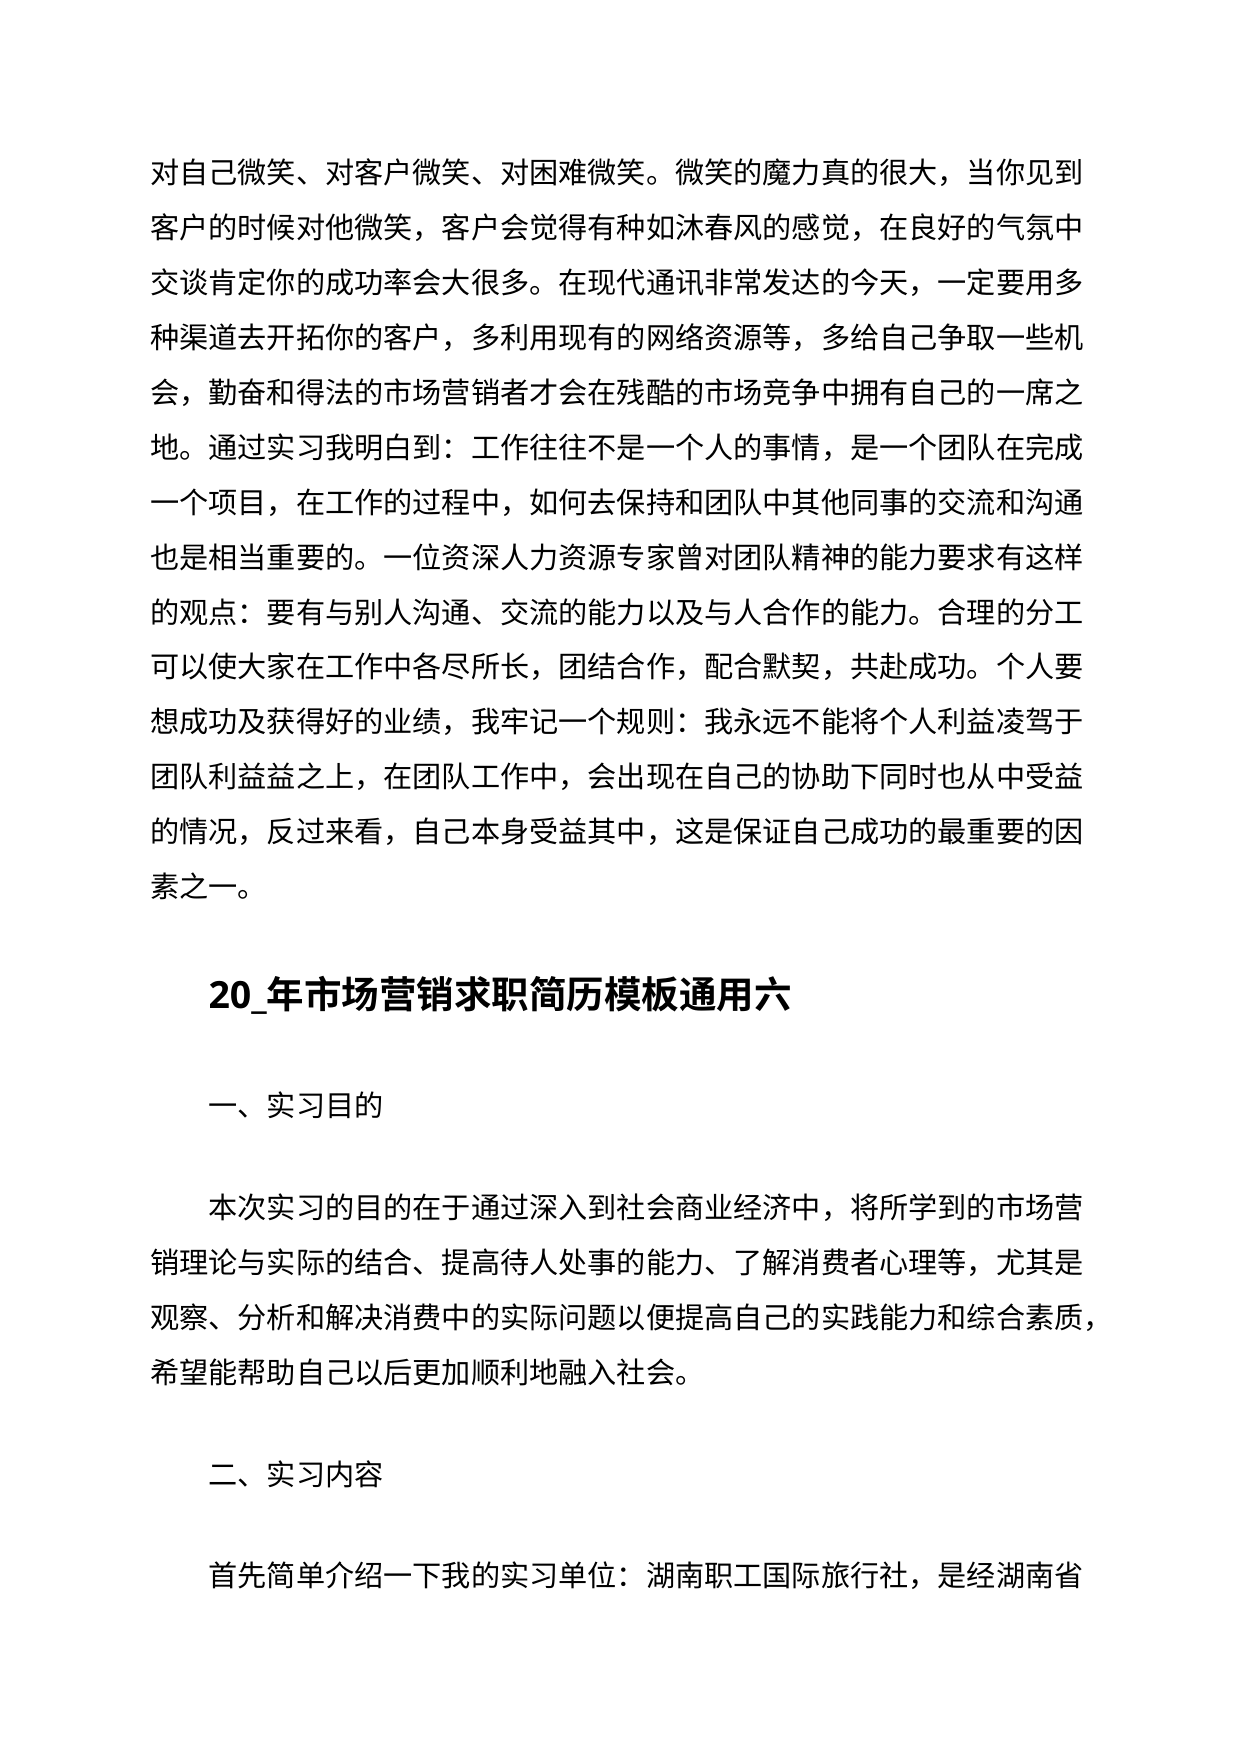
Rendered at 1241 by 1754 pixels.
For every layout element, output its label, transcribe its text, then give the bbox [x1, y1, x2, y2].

text 20_年市场营销求职简历模板通用六 [150, 965, 1090, 1020]
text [150, 1553, 1090, 1595]
text 本次实习的目的在于通过深入到社会商业经济中，将所学到的市场营销理论与实际的结合、提高待人处事的能力、了解消费者心理等，尤其是观察、分析和解决消费中的实际问题以便提高自己的实践能力和综合素质，希望能帮助自己以后更加顺利地融入社会。 [150, 1185, 1090, 1392]
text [150, 150, 1090, 906]
text 二、实习内容 [150, 1451, 1090, 1493]
text 一、实习目的 [150, 1083, 1090, 1125]
